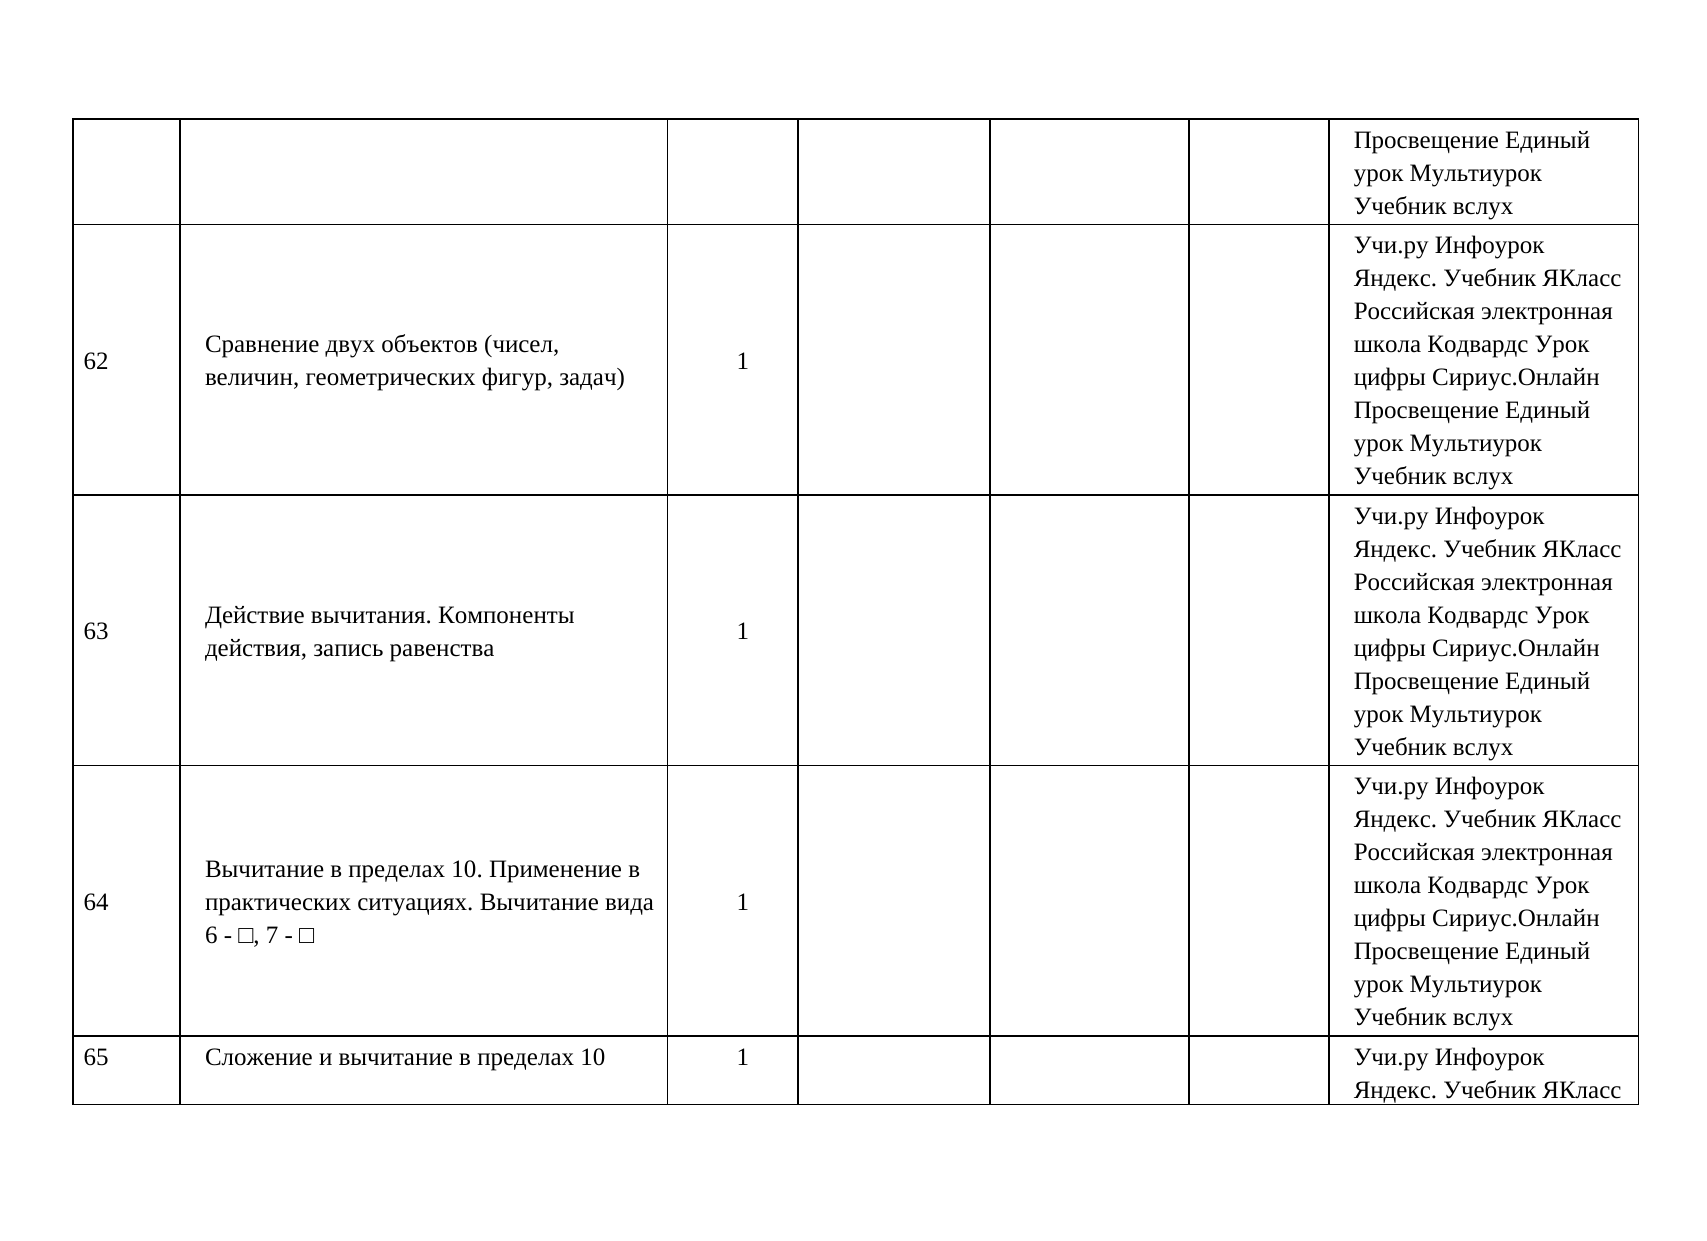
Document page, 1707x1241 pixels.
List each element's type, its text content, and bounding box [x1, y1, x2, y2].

table_cell 63 [74, 496, 179, 764]
table_cell [1190, 120, 1328, 223]
table_cell 1 [668, 225, 797, 494]
table_cell [799, 766, 989, 1035]
table_cell [991, 766, 1188, 1035]
table_cell [991, 120, 1188, 223]
table_cell 61 [74, 120, 179, 223]
table_cell [799, 120, 989, 223]
table_cell 62 [74, 225, 179, 494]
table_cell [799, 225, 989, 494]
table_cell [991, 496, 1188, 764]
table_cell [991, 1037, 1188, 1104]
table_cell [181, 1037, 667, 1104]
table_cell [799, 1037, 989, 1104]
table_cell [1190, 225, 1328, 494]
table_cell Действие вычитания. Компоненты действия, запись равенства [181, 496, 667, 764]
table_cell [991, 225, 1188, 494]
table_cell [1330, 120, 1638, 223]
table_cell [1190, 1037, 1328, 1104]
table_cell 64 [74, 766, 179, 1035]
table_cell [1190, 496, 1328, 764]
table_cell Сравнение двух объектов (чисел, величин, геометрических фигур, задач) [181, 225, 667, 494]
table_cell [799, 496, 989, 764]
table_cell 1 [668, 1037, 797, 1104]
table_cell [1190, 766, 1328, 1035]
table_cell 1 [668, 120, 797, 223]
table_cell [181, 120, 667, 223]
table_cell Вычитание в пределах 10. Применение в практических ситуациях. Вычитание вида 6 - □, 7 - □ [181, 766, 667, 1035]
table_cell 1 [668, 496, 797, 764]
table_cell 65 [74, 1037, 179, 1104]
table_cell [1330, 1037, 1638, 1104]
table_cell 1 [668, 766, 797, 1035]
